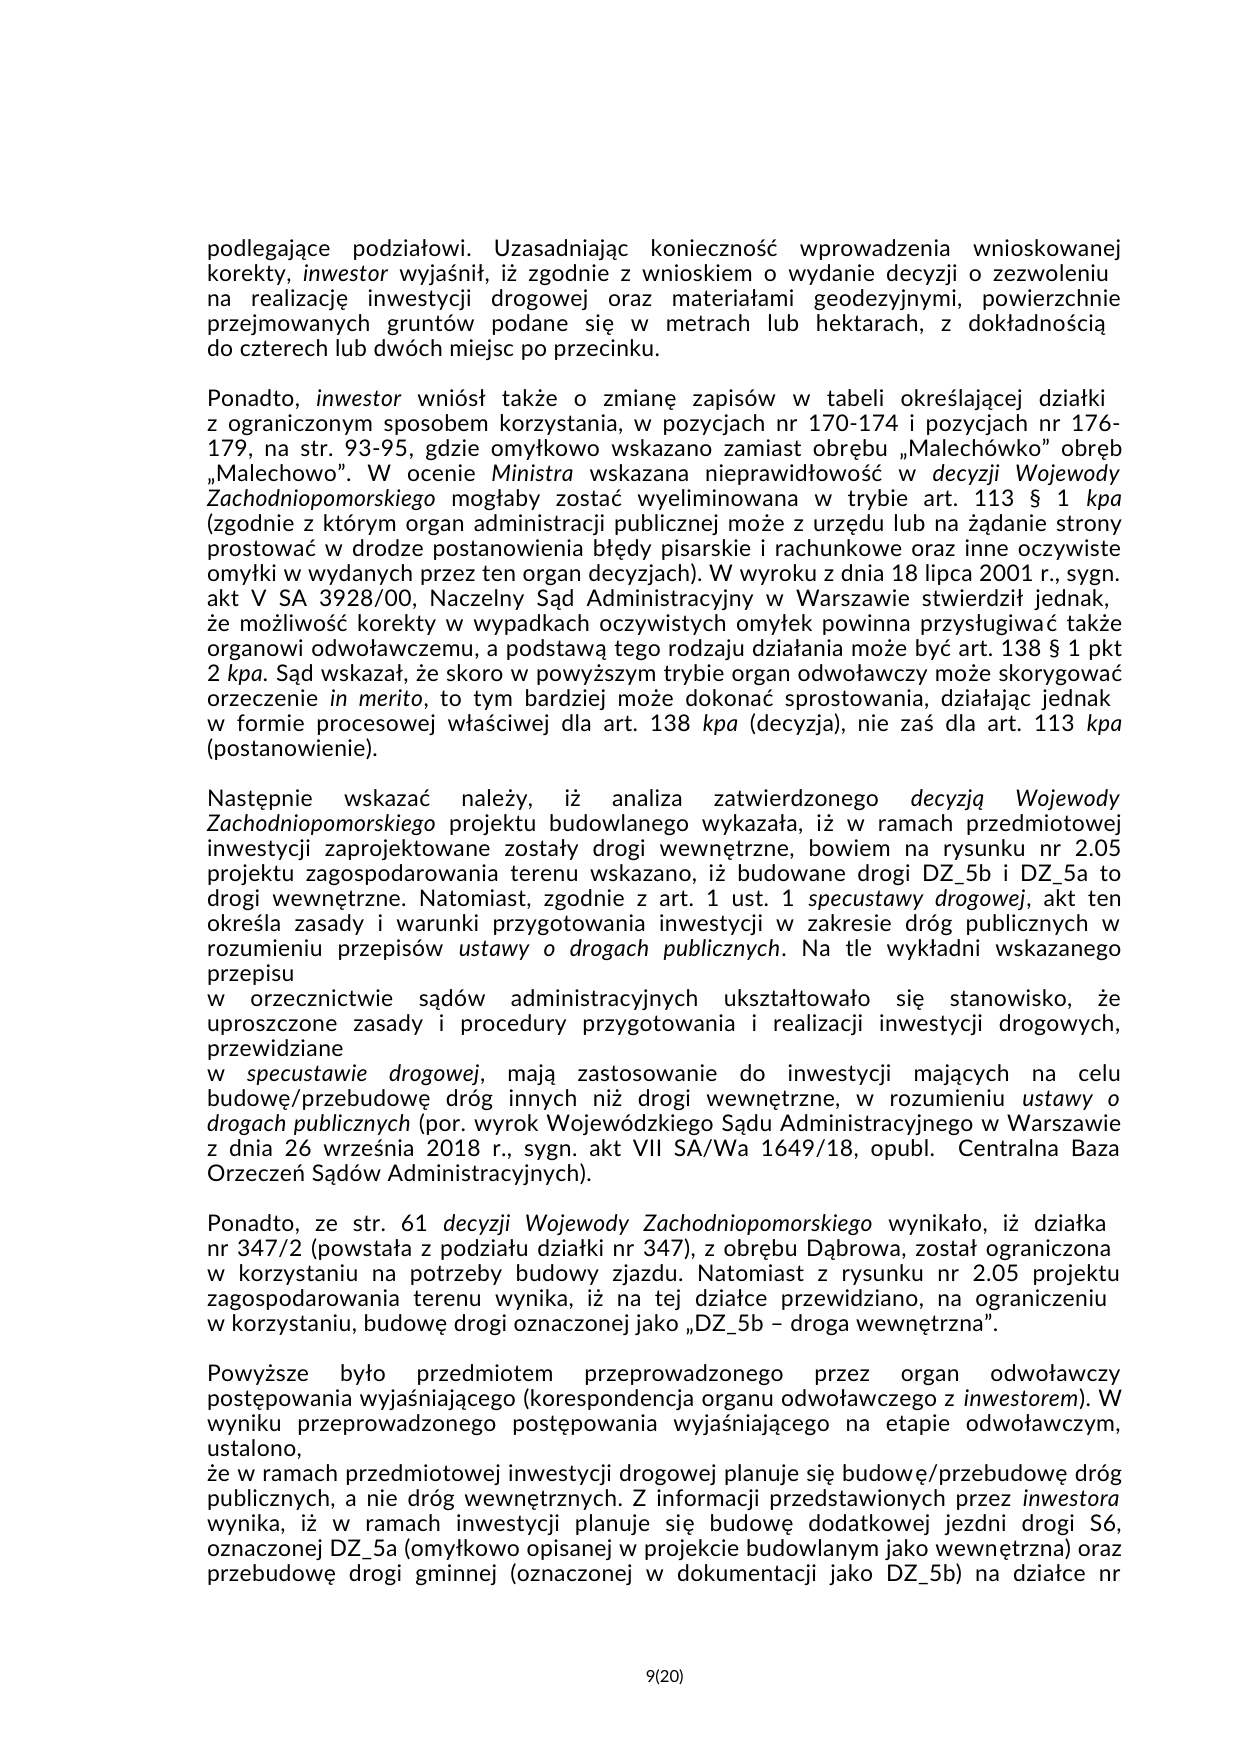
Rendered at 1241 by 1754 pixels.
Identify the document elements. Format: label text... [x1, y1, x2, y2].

text Następnie wskazać należy, iż analiza zatwierdzonego decyzją Wojewody Zachodniopomorskiego projektu budowlanego wykazała, iż w ramach przedmiotowej inwestycji zaprojektowane zostały drogi wewnętrzne, bowiem na rysunku nr 2.05 projektu zagospodarowania terenu wskazano, iż budowane drogi DZ_5b i DZ_5a to drogi wewnętrzne. Natomiast, zgodnie z art. 1 ust. 1 specustawy drogowej, akt ten określa zasady i warunki przygotowania inwestycji w zakresie dróg publicznych w rozumieniu przepisów ustawy o drogach publicznych. Na tle wykładni wskazanego przepisu w orzecznictwie sądów administracyjnych ukształtowało się stanowisko, że uproszczone zasady i procedury przygotowania i realizacji inwestycji drogowych, przewidziane w specustawie drogowej, mają zastosowanie do inwestycji mających na celu budowę/przebudowę dróg innych niż drogi wewnętrzne, w rozumieniu ustawy o drogach publicznych (por. wyrok Wojewódzkiego Sądu Administracyjnego w Warszawie z dnia 26 września 2018 r., sygn. akt VII SA/Wa 1649/18, opubl. Centralna Baza Orzeczeń Sądów Administracyjnych). [207, 786, 1122, 1186]
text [207, 236, 1122, 361]
text Ponadto, ze str. 61 decyzji Wojewody Zachodniopomorskiego wynikało, iż działka nr 347/2 (powstała z podziału działki nr 347), z obrębu Dąbrowa, został ograniczona w korzystaniu na potrzeby budowy zjazdu. Natomiast z rysunku nr 2.05 projektu zagospodarowania terenu wynika, iż na tej działce przewidziano, na ograniczeniu w korzystaniu, budowę drogi oznaczonej jako „DZ_5b – droga wewnętrzna”. [207, 1211, 1122, 1336]
text Ponadto, inwestor wniósł także o zmianę zapisów w tabeli określającej działki z ograniczonym sposobem korzystania, w pozycjach nr 170-174 i pozycjach nr 176-179, na str. 93-95, gdzie omyłkowo wskazano zamiast obrębu „Malechówko” obręb „Malechowo”. W ocenie Ministra wskazana nieprawidłowość w decyzji Wojewody Zachodniopomorskiego mogłaby zostać wyeliminowana w trybie art. 113 § 1 kpa (zgodnie z którym organ administracji publicznej może z urzędu lub na żądanie strony prostować w drodze postanowienia błędy pisarskie i rachunkowe oraz inne oczywiste omyłki w wydanych przez ten organ decyzjach). W wyroku z dnia 18 lipca 2001 r., sygn. akt V SA 3928/00, Naczelny Sąd Administracyjny w Warszawie stwierdził jednak, że możliwość korekty w wypadkach oczywistych omyłek powinna przysługiwać także organowi odwoławczemu, a podstawą tego rodzaju działania może być art. 138 § 1 pkt 2 kpa. Sąd wskazał, że skoro w powyższym trybie organ odwoławczy może skorygować orzeczenie in merito, to tym bardziej może dokonać sprostowania, działając jednak w formie procesowej właściwej dla art. 138 kpa (decyzja), nie zaś dla art. 113 kpa (postanowienie). [207, 386, 1122, 761]
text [207, 1361, 1122, 1586]
